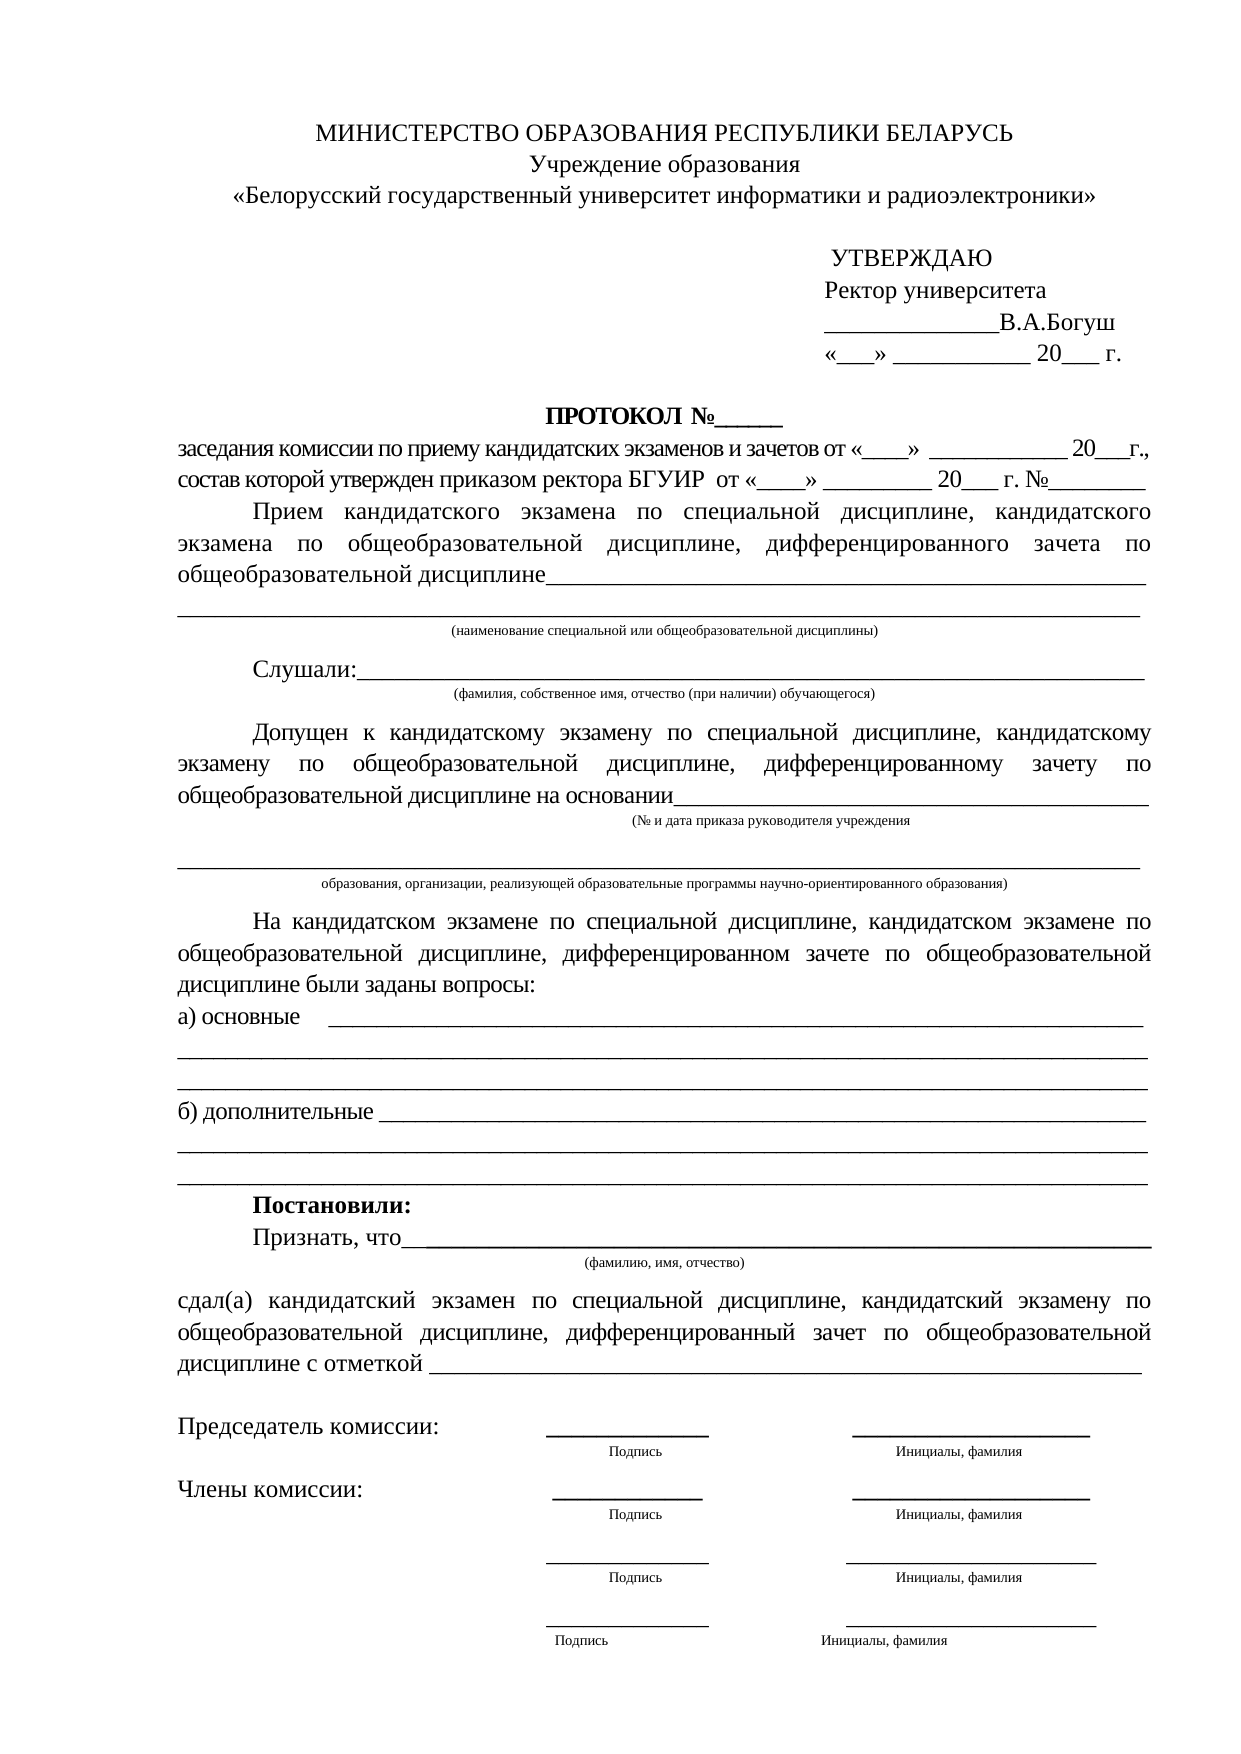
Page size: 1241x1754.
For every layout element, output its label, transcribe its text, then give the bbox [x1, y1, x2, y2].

text __________________________________________________________________________________________________________________________________________________________________ [177, 1127, 1152, 1188]
text Председатель комиссии: _____________ ___________________ [177, 1411, 1152, 1440]
text заседания комиссии по приему кандидатских экзаменов и зачетов от «____» ____________ 20___г., состав которой утвержден приказом ректора БГУИР от «____» _________ 20___ г. №________ [177, 433, 1152, 493]
text Признать, что____________________________________________________________ [177, 1222, 1152, 1251]
text Слушали:_______________________________________________________________ [177, 654, 1152, 683]
text Прием кандидатского экзамена по специальной дисциплине, кандидатского экзамена по общеобразовательной дисциплине, дифференцированного зачета по общеобразовательной дисциплине________________________________________________ [177, 496, 1152, 588]
text Подпись Инициалы, фамилия [177, 1443, 1152, 1472]
text Допущен к кандидатскому экзамену по специальной дисциплине, кандидатскому экзамену по общеобразовательной дисциплине, дифференцированному зачету по общеобразовательной дисциплине на основании______________________________________ [177, 717, 1152, 809]
text сдал(а) кандидатский экзамен по специальной дисциплине, кандидатский экзамену по общеобразовательной дисциплине, дифференцированный зачет по общеобразовательной дисциплине с отметкой _________________________________________________________ [177, 1285, 1152, 1377]
text _____________________________________________________________________________ [177, 843, 1152, 872]
text а) основные ____________________________________________________________________ [177, 1001, 1152, 1030]
text Подпись Инициалы, фамилия [177, 1632, 1152, 1661]
text _____________________________________________________________________________ [177, 591, 1152, 619]
text (наименование специальной или общеобразовательной дисциплины) [177, 622, 1152, 651]
text б) дополнительные ________________________________________________________________ [177, 1096, 1152, 1124]
text __________________________________________________________________________________________________________________________________________________________________ [177, 1033, 1152, 1093]
text (фамилия, собственное имя, отчество (при наличии) обучающегося) [177, 685, 1152, 714]
text образования, организации, реализующей образовательные программы научно-ориентированного образования) [177, 875, 1152, 903]
text Учреждение образования [177, 149, 1152, 178]
text «Белорусский государственный университет информатики и радиоэлектроники» [177, 180, 1152, 209]
text Министерство образования Республики Беларусь [177, 118, 1152, 147]
text На кандидатском экзамене по специальной дисциплине, кандидатском экзамене по общеобразовательной дисциплине, дифференцированном зачете по общеобразовательной дисциплине были заданы вопросы: [177, 906, 1152, 998]
text Ректор университета [177, 275, 1152, 304]
text Члены комиссии: ____________ ___________________ [177, 1474, 1152, 1503]
text (фамилию, имя, отчество) [177, 1253, 1152, 1282]
text ПРОТОКОЛ №______ [177, 401, 1152, 430]
text УТВЕРЖДАЮ [177, 243, 1152, 272]
text ______________В.А.Богуш [177, 307, 1152, 335]
text (№ и дата приказа руководителя учреждения [177, 812, 1152, 840]
text Подпись Инициалы, фамилия _____________ ____________________ [177, 1506, 1152, 1566]
text Постановили: [177, 1190, 1152, 1219]
text _____________ ____________________ [177, 1601, 1152, 1629]
text «___» ___________ 20___ г. [177, 338, 1152, 367]
text Подпись Инициалы, фамилия [177, 1569, 1152, 1598]
